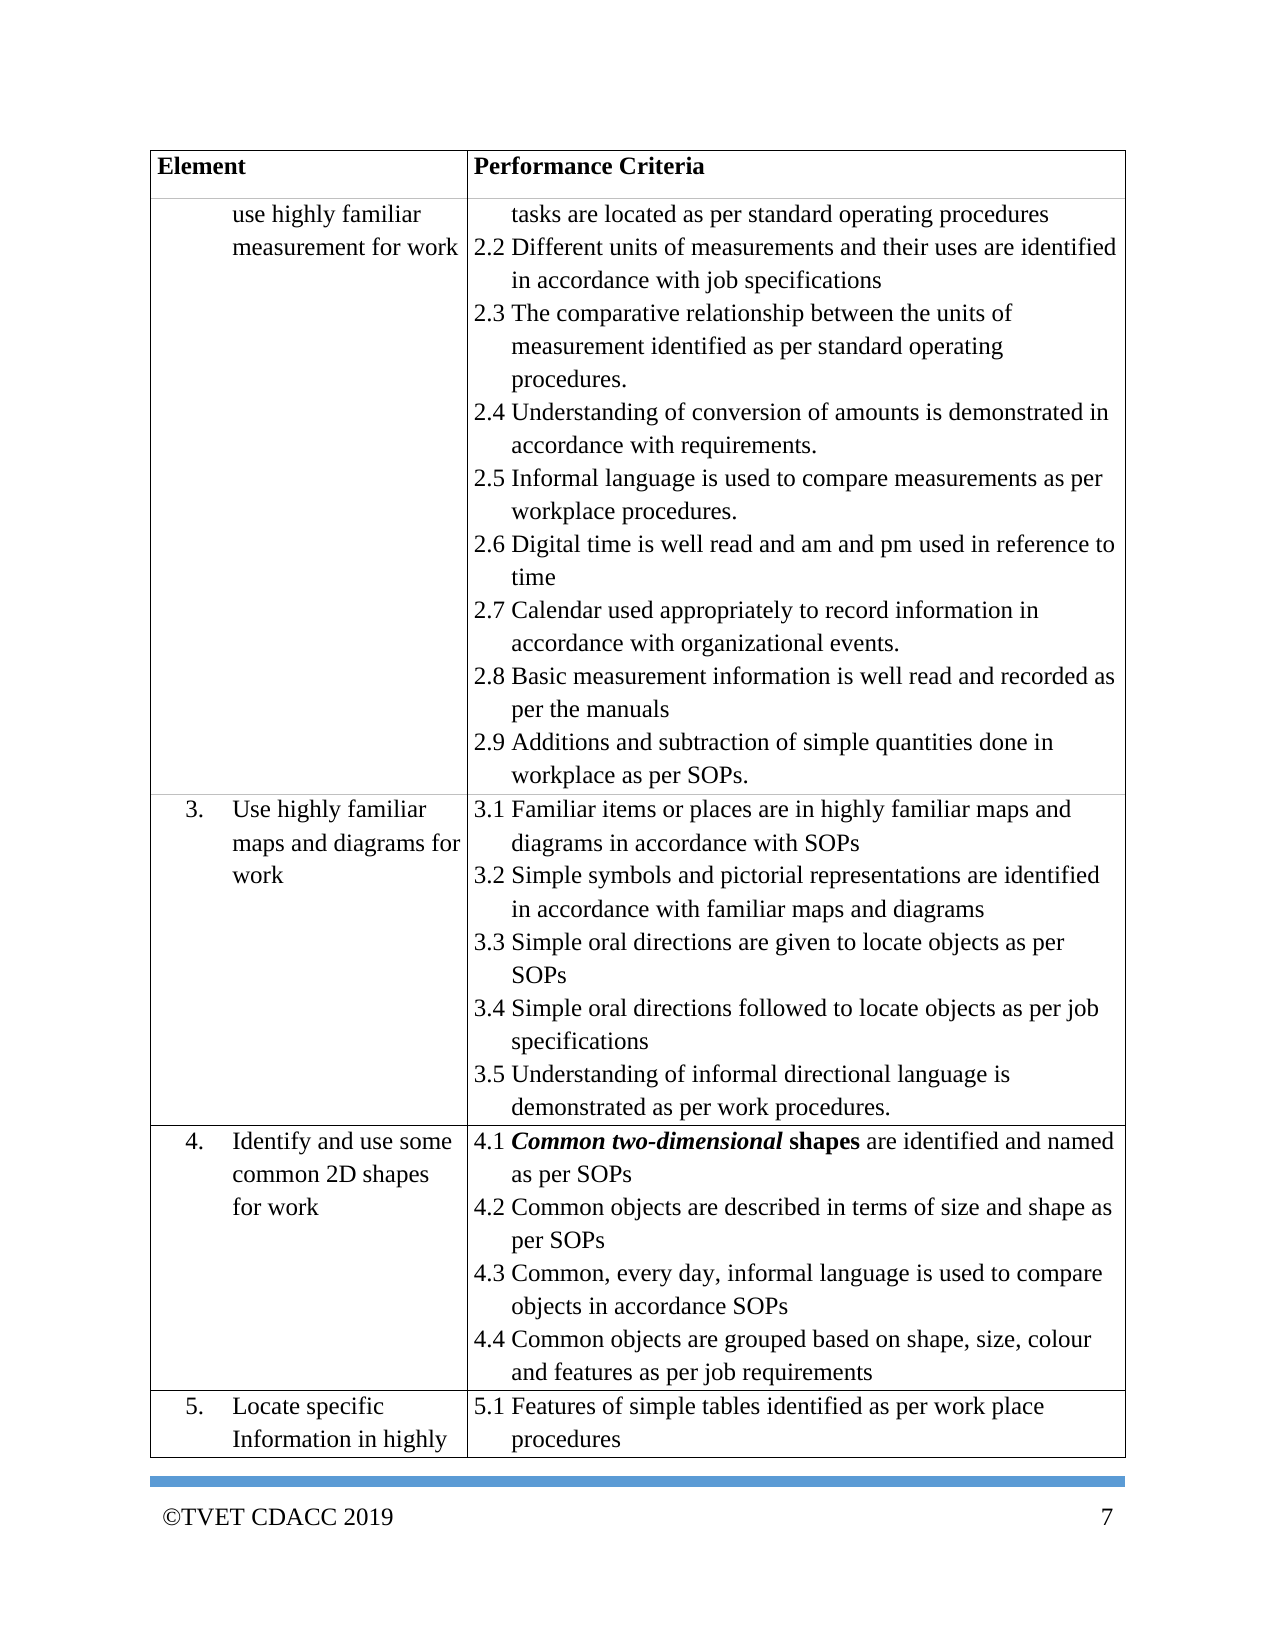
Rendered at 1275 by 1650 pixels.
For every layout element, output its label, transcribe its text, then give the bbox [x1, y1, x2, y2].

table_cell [151, 1391, 467, 1457]
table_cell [468, 199, 1125, 793]
table_cell Common two-dimensional shapes are identified and named as per SOPs Common objects are described in terms of size and shape as per SOPs Common, every day, informal language is used to compare objects in accordance SOPs Common objects are grouped based on shape, size, colour and features as per job requirements [468, 1126, 1125, 1390]
table_cell Familiar items or places are in highly familiar maps and diagrams in accordance with SOPs Simple symbols and pictorial representations are identified in accordance with familiar maps and diagrams Simple oral directions are given to locate objects as per SOPs Simple oral directions followed to locate objects as per job specifications Understanding of informal directional language is demonstrated as per work procedures. [468, 795, 1125, 1125]
table_cell Use highly familiar maps and diagrams for work [151, 795, 467, 1125]
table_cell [151, 199, 467, 793]
table_header Element [151, 151, 467, 198]
table_header Performance Criteria [468, 151, 1125, 198]
table_cell Identify and use some common 2D shapes for work [151, 1126, 467, 1390]
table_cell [468, 1391, 1125, 1457]
